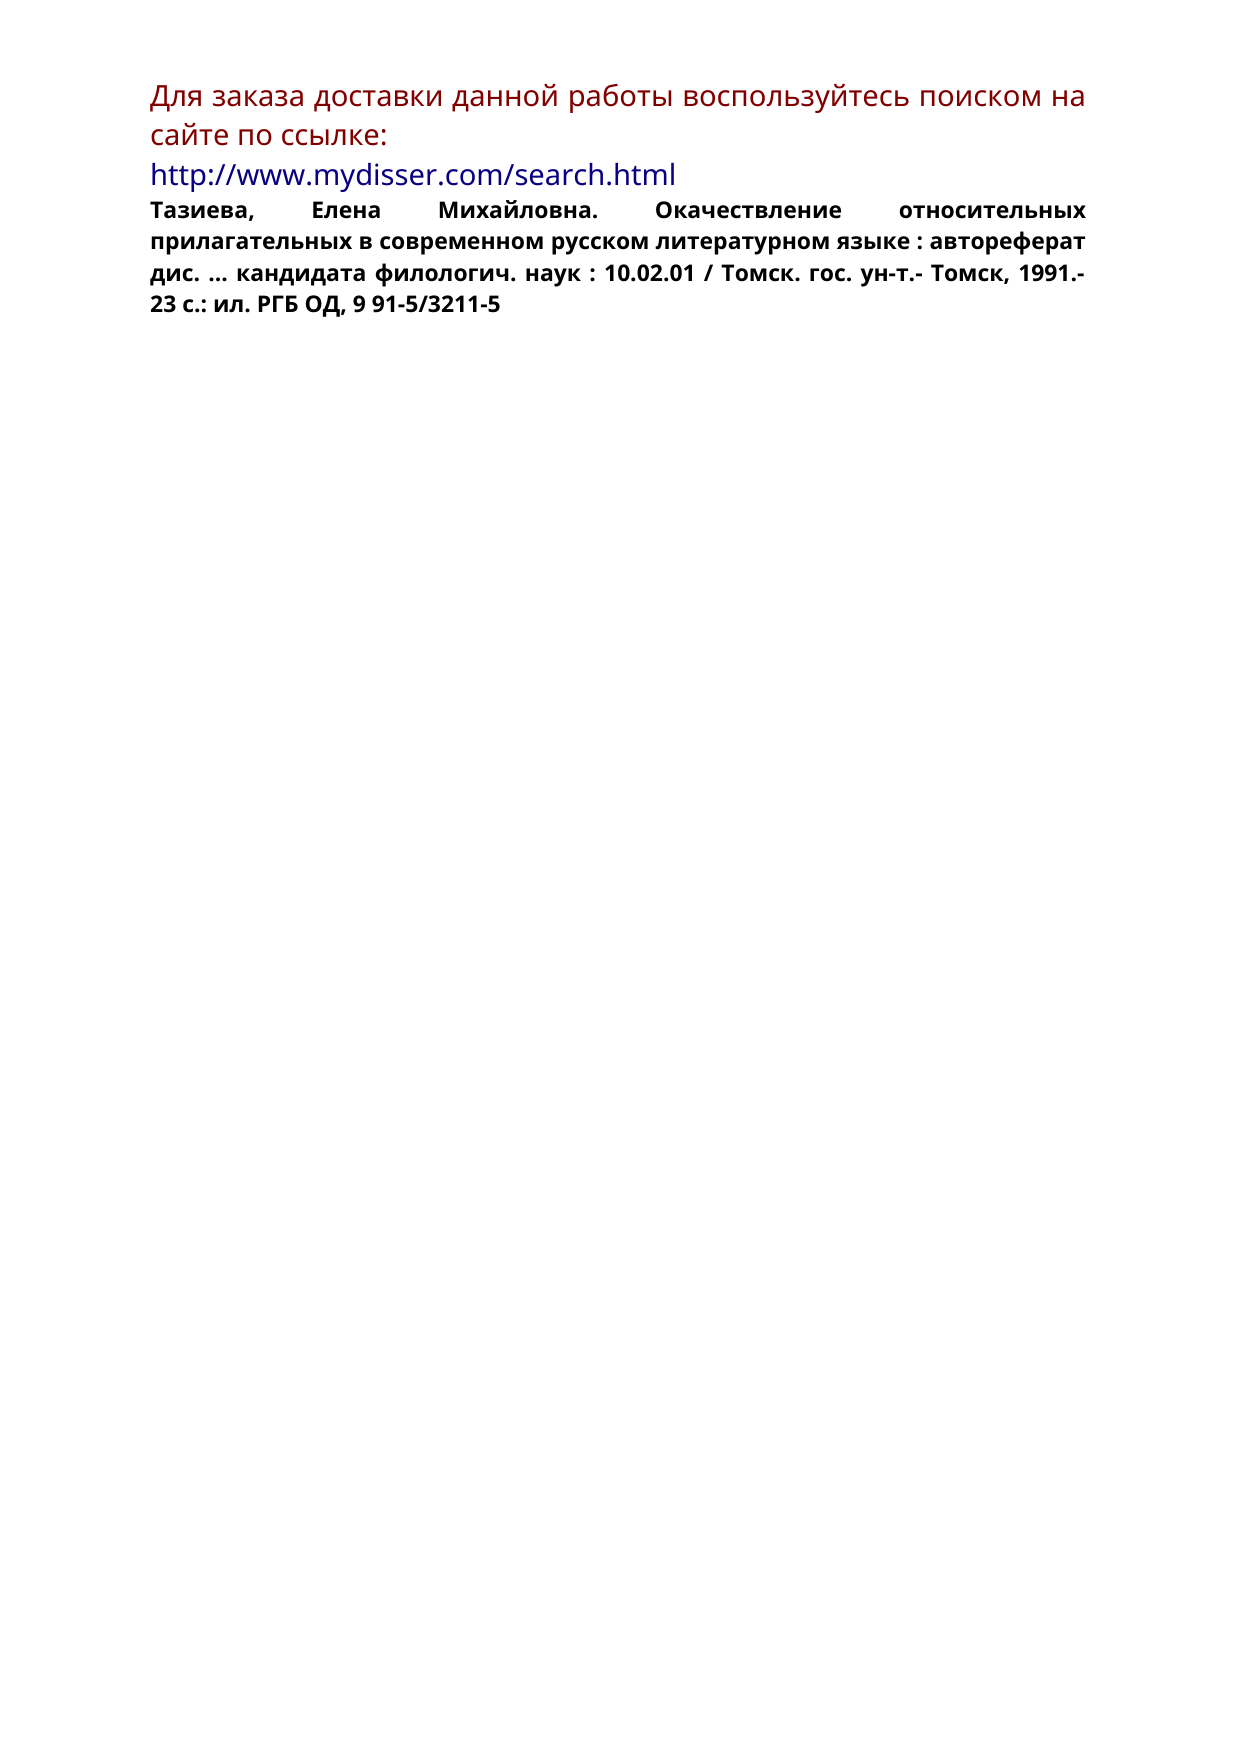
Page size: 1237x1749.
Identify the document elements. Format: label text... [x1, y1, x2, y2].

text Тазиева, Елена Михайловна. Окачествление относительных прилагательных в современном русском литературном языке : автореферат дис. ... кандидата филологич. наук : 10.02.01 / Томск. гос. ун-т.- Томск, 1991.- 23 с.: ил. РГБ ОД, 9 91-5/3211-5 [150, 194, 1086, 319]
